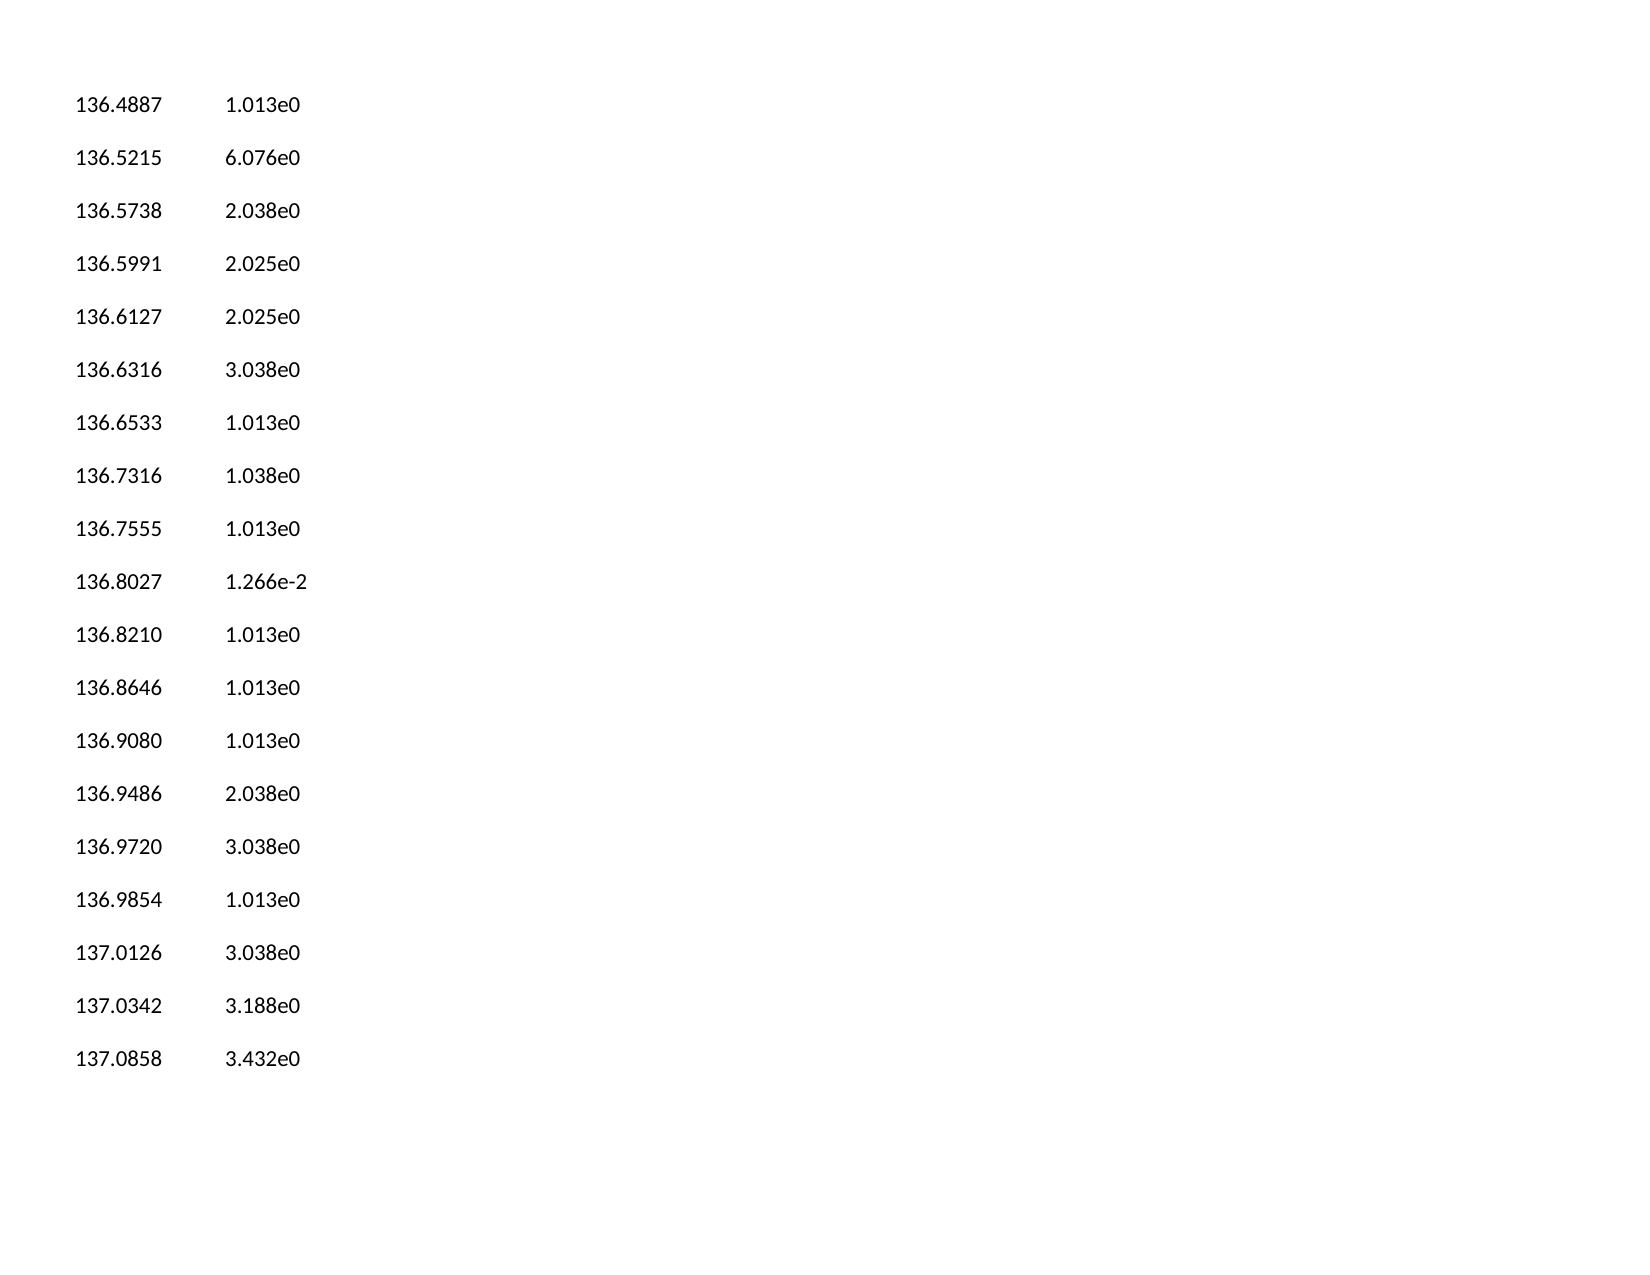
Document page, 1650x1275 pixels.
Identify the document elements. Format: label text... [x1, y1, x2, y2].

text 137.0342 3.188e0 [75, 991, 1563, 1019]
text 136.6127 2.025e0 [75, 302, 1563, 330]
text 136.9854 1.013e0 [75, 885, 1563, 913]
text 136.5991 2.025e0 [75, 249, 1563, 277]
text 136.9720 3.038e0 [75, 832, 1563, 860]
text 136.8646 1.013e0 [75, 673, 1563, 701]
text 136.9080 1.013e0 [75, 726, 1563, 754]
text 136.4887 1.013e0 [75, 90, 1563, 118]
text 137.0858 3.432e0 [75, 1044, 1563, 1072]
text 136.6316 3.038e0 [75, 355, 1563, 383]
text 136.6533 1.013e0 [75, 408, 1563, 436]
text 136.7555 1.013e0 [75, 514, 1563, 542]
text 136.5738 2.038e0 [75, 196, 1563, 224]
text 136.7316 1.038e0 [75, 461, 1563, 489]
text 136.5215 6.076e0 [75, 143, 1563, 171]
text 136.8027 1.266e-2 [75, 567, 1563, 595]
text 136.9486 2.038e0 [75, 779, 1563, 807]
text 137.0126 3.038e0 [75, 938, 1563, 966]
text 136.8210 1.013e0 [75, 620, 1563, 648]
